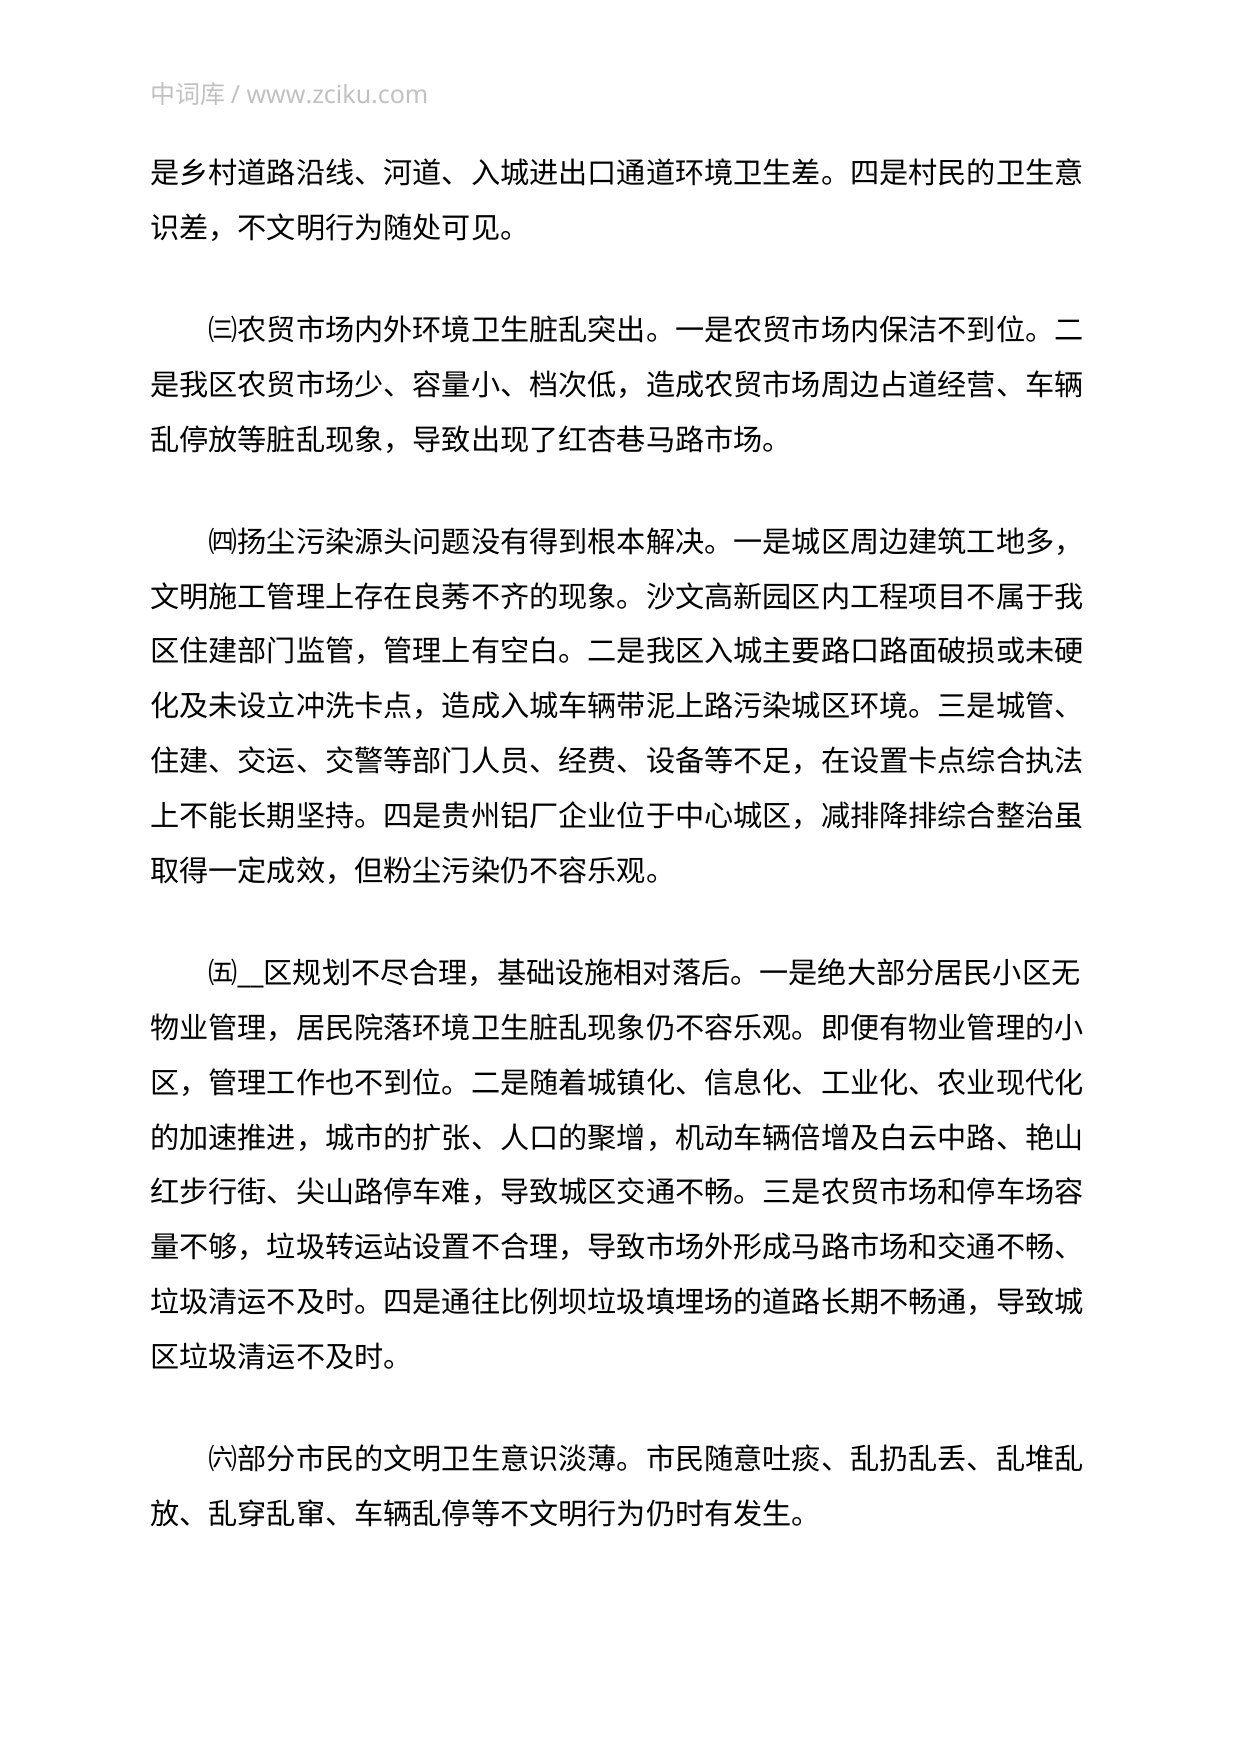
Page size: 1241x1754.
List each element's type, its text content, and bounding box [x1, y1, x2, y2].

text ㈤__区规划不尽合理，基础设施相对落后。一是绝大部分居民小区无物业管理，居民院落环境卫生脏乱现象仍不容乐观。即便有物业管理的小区，管理工作也不到位。二是随着城镇化、信息化、工业化、农业现代化的加速推进，城市的扩张、人口的聚增，机动车辆倍增及白云中路、艳山红步行街、尖山路停车难，导致城区交通不畅。三是农贸市场和停车场容量不够，垃圾转运站设置不合理，导致市场外形成马路市场和交通不畅、垃圾清运不及时。四是通往比例坝垃圾填埋场的道路长期不畅通，导致城区垃圾清运不及时。 [150, 949, 1090, 1376]
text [150, 150, 1090, 247]
text ㈢农贸市场内外环境卫生脏乱突出。一是农贸市场内保洁不到位。二是我区农贸市场少、容量小、档次低，造成农贸市场周边占道经营、车辆乱停放等脏乱现象，导致出现了红杏巷马路市场。 [150, 307, 1090, 459]
text ㈥部分市民的文明卫生意识淡薄。市民随意吐痰、乱扔乱丢、乱堆乱放、乱穿乱窜、车辆乱停等不文明行为仍时有发生。 [150, 1436, 1090, 1533]
text ㈣扬尘污染源头问题没有得到根本解决。一是城区周边建筑工地多，文明施工管理上存在良莠不齐的现象。沙文高新园区内工程项目不属于我区住建部门监管，管理上有空白。二是我区入城主要路口路面破损或未硬化及未设立冲洗卡点，造成入城车辆带泥上路污染城区环境。三是城管、住建、交运、交警等部门人员、经费、设备等不足，在设置卡点综合执法上不能长期坚持。四是贵州铝厂企业位于中心城区，减排降排综合整治虽取得一定成效，但粉尘污染仍不容乐观。 [150, 518, 1090, 890]
